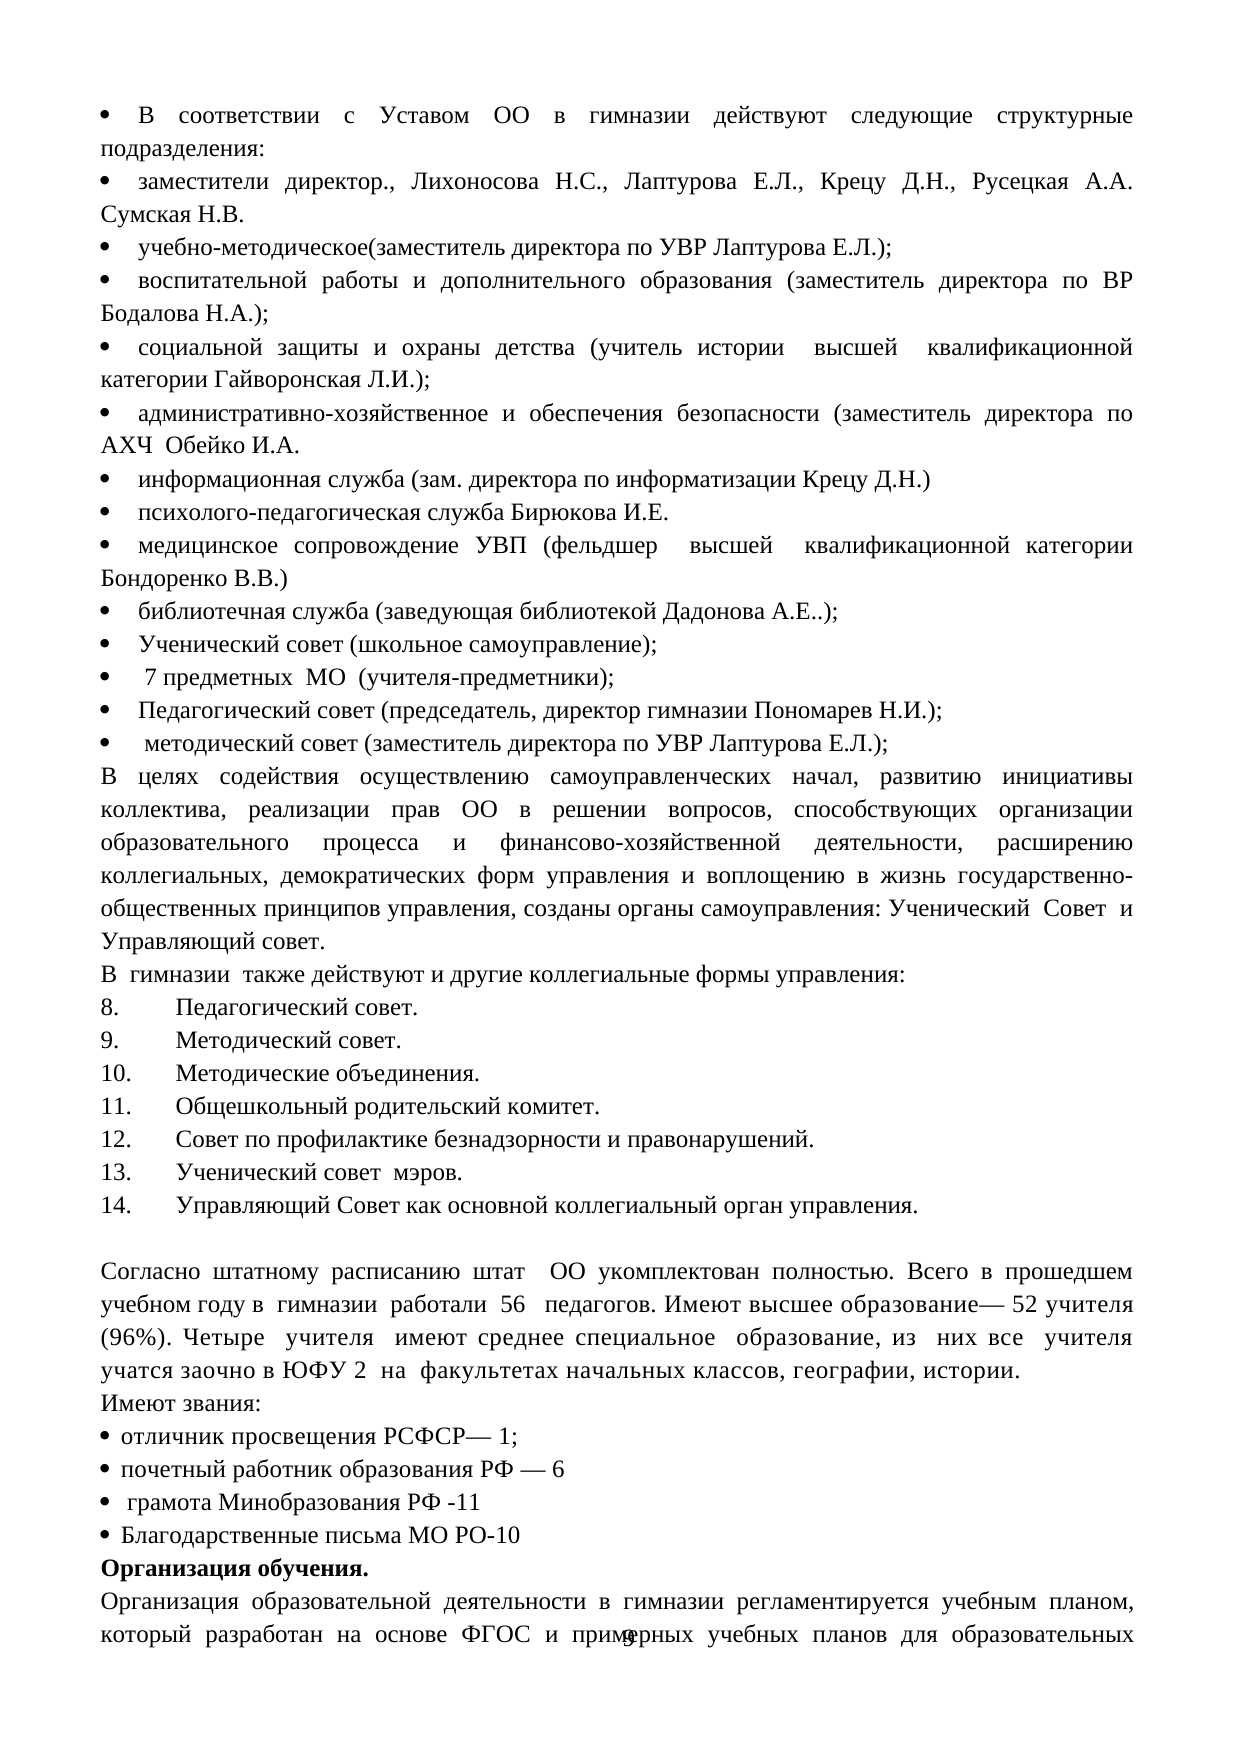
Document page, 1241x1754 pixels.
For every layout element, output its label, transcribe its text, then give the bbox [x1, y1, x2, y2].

list методический совет (заместитель директора по УВР Лаптурова Е.Л.); [100, 728, 1134, 757]
list психолого-педагогическая служба Бирюкова И.Е. [100, 497, 1134, 525]
list Ученический совет мэров. [100, 1157, 1134, 1186]
text Организация обучения. [100, 1553, 1134, 1582]
list Методические объединения. [100, 1058, 1134, 1087]
text В целях содействия осуществлению самоуправленческих начал, развитию инициативы коллектива, реализации прав ОО в решении вопросов, способствующих организации образовательного процесса и финансово-хозяйственной деятельности, расширению коллегиальных, демократических форм управления и воплощению в жизнь государственно-общественных принципов управления, созданы органы самоуправления: Ученический Совет и Управляющий совет. [100, 761, 1134, 955]
list отличник просвещения РСФСР— 1; [100, 1421, 1134, 1450]
text В гимназии также действуют и другие коллегиальные формы управления: [100, 959, 1134, 988]
list почетный работник образования РФ — 6 [100, 1454, 1134, 1483]
list заместители директор., Лихоносова Н.С., Лаптурова Е.Л., Крецу Д.Н., Русецкая А.А. Сумская Н.В. [100, 166, 1134, 228]
list Педагогический совет. [100, 992, 1134, 1021]
list учебно-методическое(заместитель директора по УВР Лаптурова Е.Л.); [100, 232, 1134, 261]
text Имеют звания: [100, 1388, 1134, 1417]
list административно-хозяйственное и обеспечения безопасности (заместитель директора по АХЧ Обейко И.А. [100, 398, 1134, 459]
list социальной защиты и охраны детства (учитель истории высшей квалификационной категории Гайворонская Л.И.); [100, 332, 1134, 393]
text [100, 1586, 1134, 1648]
list Совет по профилактике безнадзорности и правонарушений. [100, 1124, 1134, 1153]
list Методический совет. [100, 1025, 1134, 1054]
list информационная служба (зам. директора по информатизации Крецу Д.Н.) [100, 464, 1134, 492]
list Управляющий Совет как основной коллегиальный орган управления. [100, 1190, 1134, 1219]
list грамота Минобразования РФ -11 [100, 1487, 1134, 1516]
text Согласно штатному расписанию штат ОО укомплектован полностью. Всего в прошедшем учебном году в гимназии работали 56 педагогов. Имеют высшее образование— 52 учителя (96%). Четыре учителя имеют среднее специальное образование, из них все учителя учатся заочно в ЮФУ 2 на факультетах начальных классов, географии, истории. [100, 1256, 1134, 1384]
list Благодарственные письма МО РО-10 [100, 1520, 1134, 1549]
list воспитательной работы и дополнительного образования (заместитель директора по ВР Бодалова Н.А.); [100, 266, 1134, 327]
list Педагогический совет (председатель, директор гимназии Пономарев Н.И.); [100, 695, 1134, 723]
list В соответствии с Уставом ОО в гимназии действуют следующие структурные подразделения: [100, 100, 1134, 162]
list библиотечная служба (заведующая библиотекой Дадонова А.Е..); [100, 596, 1134, 624]
list 7 предметных МО (учителя-предметники); [100, 662, 1134, 691]
list Ученический совет (школьное самоуправление); [100, 629, 1134, 657]
list медицинское сопровождение УВП (фельдшер высшей квалификационной категории Бондоренко В.В.) [100, 530, 1134, 591]
list Общешкольный родительский комитет. [100, 1091, 1134, 1120]
